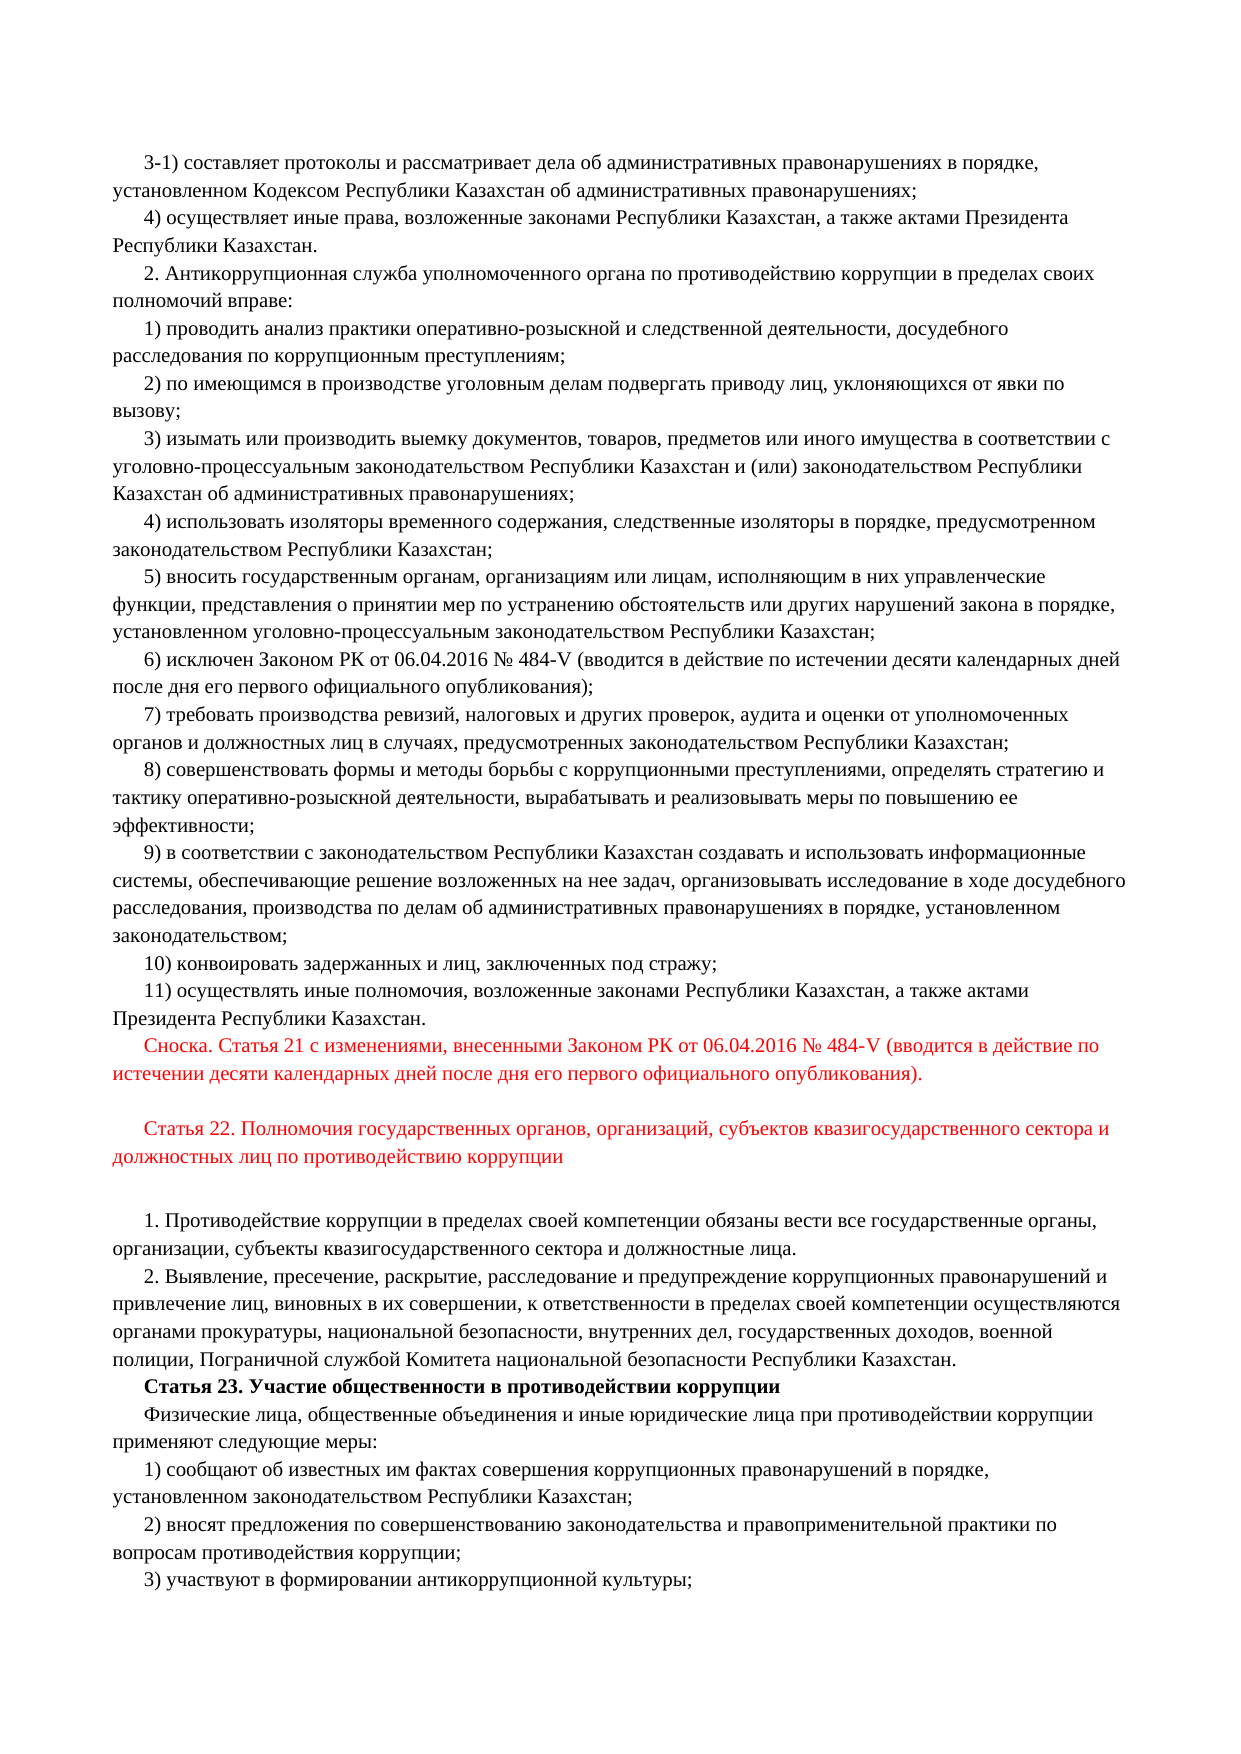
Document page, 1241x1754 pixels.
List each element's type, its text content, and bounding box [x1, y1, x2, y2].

text 3) участвуют в формировании антикоррупционной культуры; [112, 1567, 1128, 1591]
text 11) осуществлять иные полномочия, возложенные законами Республики Казахстан, а также актами Президента Республики Казахстан. [112, 978, 1128, 1030]
text 8) совершенствовать формы и методы борьбы с коррупционными преступлениями, определять стратегию и тактику оперативно-розыскной деятельности, вырабатывать и реализовывать меры по повышению ее эффективности; [112, 757, 1128, 837]
text 1) сообщают об известных им фактах совершения коррупционных правонарушений в порядке, установленном законодательством Республики Казахстан; [112, 1457, 1128, 1508]
text 2) вносят предложения по совершенствованию законодательства и правоприменительной практики по вопросам противодействия коррупции; [112, 1512, 1128, 1564]
text Сноска. Статья 21 с изменениями, внесенными Законом РК от 06.04.2016 № 484-V (вводится в действие по истечении десяти календарных дней после дня его первого официального опубликования). Статья 22. Полномочия государственных органов, организаций, субъектов квазигосударственного сектора и должностных лиц по противодействию коррупции [112, 1033, 1128, 1204]
text 3) изымать или производить выемку документов, товаров, предметов или иного имущества в соответствии с уголовно-процессуальным законодательством Республики Казахстан и (или) законодательством Республики Казахстан об административных правонарушениях; [112, 426, 1128, 505]
text 9) в соответствии с законодательством Республики Казахстан создавать и использовать информационные системы, обеспечивающие решение возложенных на нее задач, организовывать исследование в ходе досудебного расследования, производства по делам об административных правонарушениях в порядке, установленном законодательством; [112, 840, 1128, 947]
text 4) использовать изоляторы временного содержания, следственные изоляторы в порядке, предусмотренном законодательством Республики Казахстан; [112, 509, 1128, 561]
text 1) проводить анализ практики оперативно-розыскной и следственной деятельности, досудебного расследования по коррупционным преступлениям; [112, 316, 1128, 367]
text 5) вносить государственным органам, организациям или лицам, исполняющим в них управленческие функции, представления о принятии мер по устранению обстоятельств или других нарушений закона в порядке, установленном уголовно-процессуальным законодательством Республики Казахстан; [112, 564, 1128, 643]
text 4) осуществляет иные права, возложенные законами Республики Казахстан, а также актами Президента Республики Казахстан. [112, 205, 1128, 257]
text 3-1) составляет протоколы и рассматривает дела об административных правонарушениях в порядке, установленном Кодексом Республики Казахстан об административных правонарушениях; [112, 150, 1128, 202]
text 10) конвоировать задержанных и лиц, заключенных под стражу; [112, 951, 1128, 974]
text 2. Антикоррупционная служба уполномоченного органа по противодействию коррупции в пределах своих полномочий вправе: [112, 260, 1128, 312]
text Статья 23. Участие общественности в противодействии коррупции [112, 1374, 1128, 1398]
text 6) исключен Законом РК от 06.04.2016 № 484-V (вводится в действие по истечении десяти календарных дней после дня его первого официального опубликования); [112, 647, 1128, 698]
text 7) требовать производства ревизий, налоговых и других проверок, аудита и оценки от уполномоченных органов и должностных лиц в случаях, предусмотренных законодательством Республики Казахстан; [112, 702, 1128, 754]
text 2. Выявление, пресечение, раскрытие, расследование и предупреждение коррупционных правонарушений и привлечение лиц, виновных в их совершении, к ответственности в пределах своей компетенции осуществляются органами прокуратуры, национальной безопасности, внутренних дел, государственных доходов, военной полиции, Пограничной службой Комитета национальной безопасности Республики Казахстан. [112, 1264, 1128, 1371]
text 2) по имеющимся в производстве уголовным делам подвергать приводу лиц, уклоняющихся от явки по вызову; [112, 371, 1128, 422]
text 1. Противодействие коррупции в пределах своей компетенции обязаны вести все государственные органы, организации, субъекты квазигосударственного сектора и должностные лица. [112, 1208, 1128, 1260]
text Физические лица, общественные объединения и иные юридические лица при противодействии коррупции применяют следующие меры: [112, 1402, 1128, 1453]
